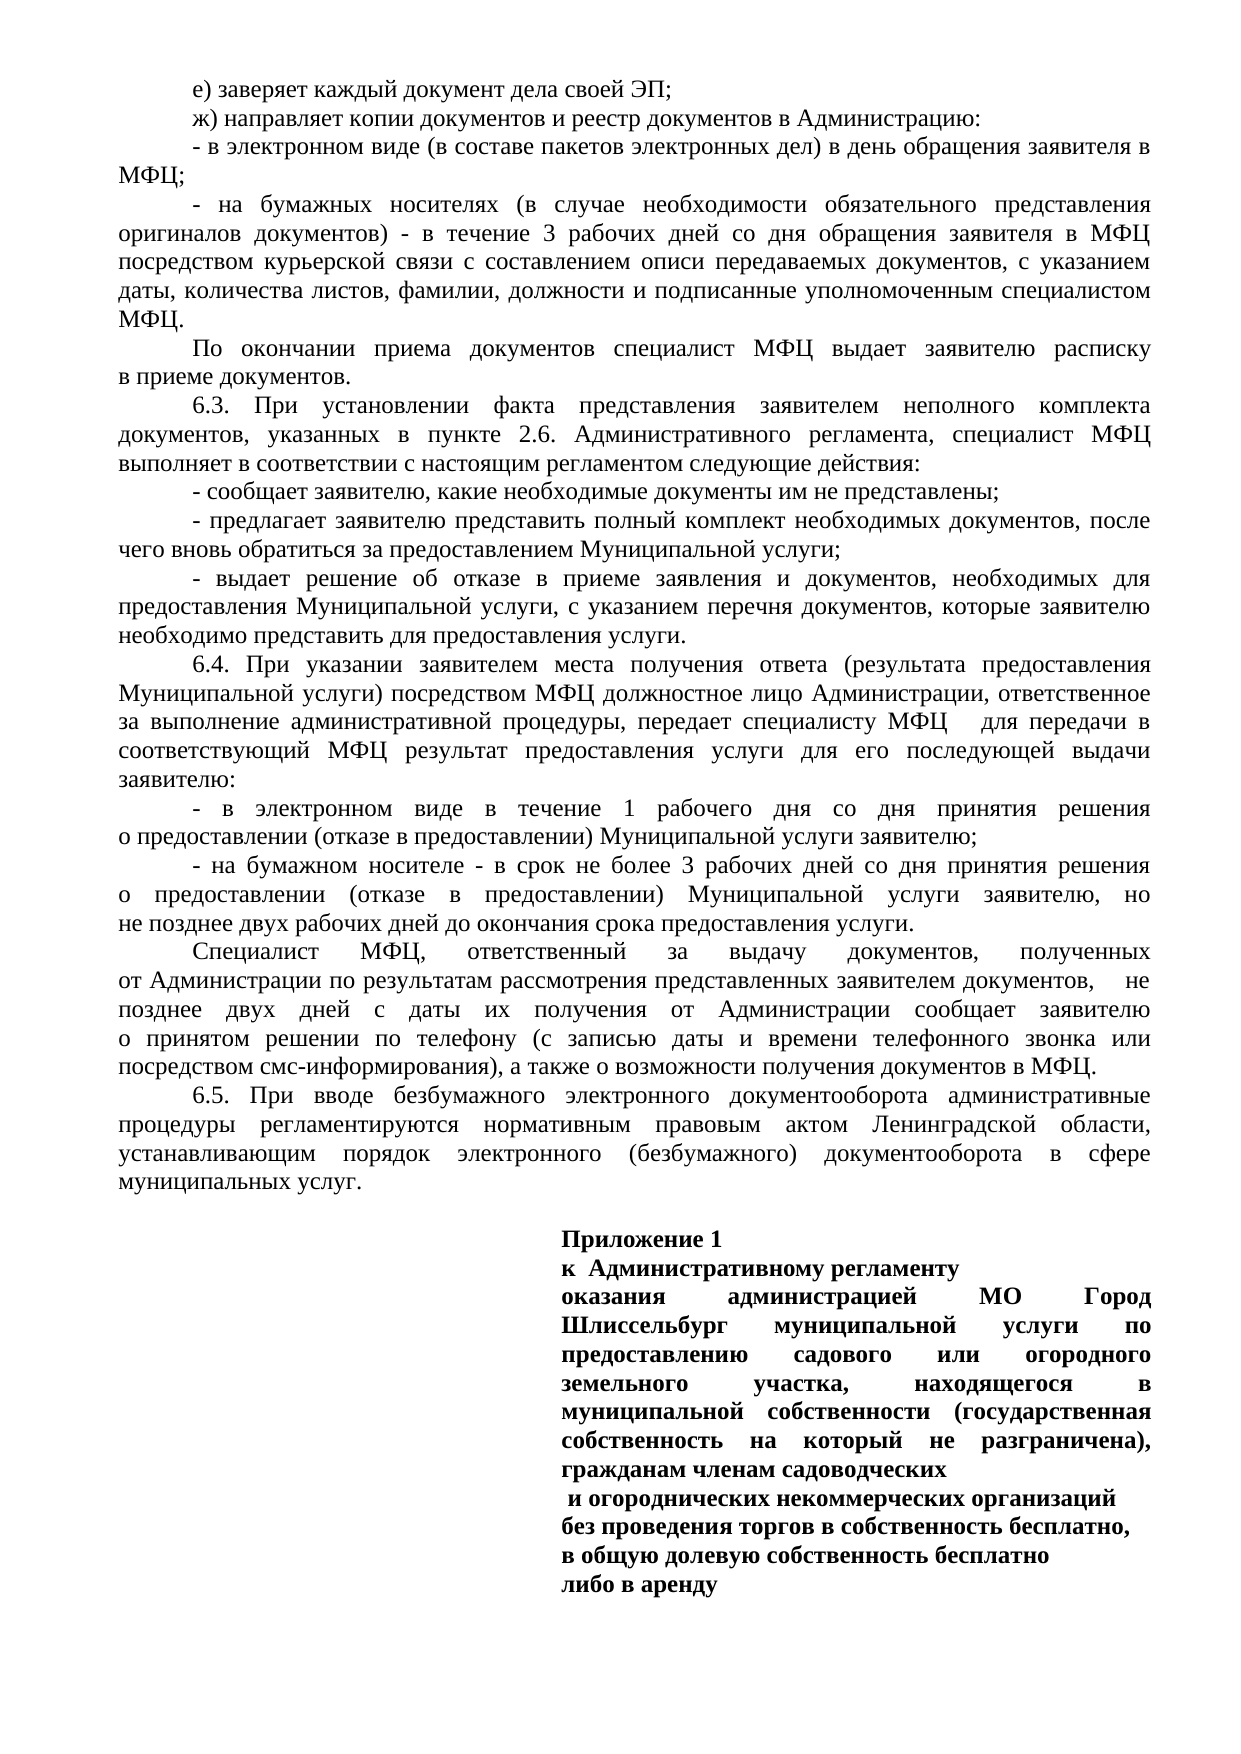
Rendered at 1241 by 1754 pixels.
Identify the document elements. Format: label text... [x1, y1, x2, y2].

text 6.5. При вводе безбумажного электронного документооборота административные процедуры регламентируются нормативным правовым актом Ленинградской области, устанавливающим порядок электронного (безбумажного) документооборота в сфере муниципальных услуг. [118, 1080, 1152, 1195]
text к Административному регламенту [561, 1253, 1152, 1281]
text и огороднических некоммерческих организаций [561, 1483, 1152, 1511]
text - в электронном виде в течение 1 рабочего дня со дня принятия решения о предоставлении (отказе в предоставлении) Муниципальной услуги заявителю; [118, 793, 1152, 850]
text Специалист МФЦ, ответственный за выдачу документов, полученных от Администрации по результатам рассмотрения представленных заявителем документов, не позднее двух дней с даты их получения от Администрации сообщает заявителю о принятом решении по телефону (с записью даты и времени телефонного звонка или посредством смс-информирования), а также о возможности получения документов в МФЦ. [118, 936, 1152, 1080]
text без проведения торгов в собственность бесплатно, [561, 1511, 1152, 1540]
text - выдает решение об отказе в приеме заявления и документов, необходимых для предоставления Муниципальной услуги, с указанием перечня документов, которые заявителю необходимо представить для предоставления услуги. [118, 563, 1152, 649]
text По окончании приема документов специалист МФЦ выдает заявителю расписку в приеме документов. [118, 333, 1152, 390]
text оказания администрацией МО Город Шлиссельбург муниципальной услуги по предоставлению садового или огородного земельного участка, находящегося в муниципальной собственности (государственная собственность на который не разграничена), гражданам членам садоводческих [561, 1281, 1152, 1483]
text 6.4. При указании заявителем места получения ответа (результата предоставления Муниципальной услуги) посредством МФЦ должностное лицо Администрации, ответственное за выполнение административной процедуры, передает специалисту МФЦ для передачи в соответствующий МФЦ результат предоставления услуги для его последующей выдачи заявителю: [118, 649, 1152, 793]
text е) заверяет каждый документ дела своей ЭП; [118, 74, 1152, 103]
text - на бумажном носителе - в срок не более 3 рабочих дней со дня принятия решения о предоставлении (отказе в предоставлении) Муниципальной услуги заявителю, но не позднее двух рабочих дней до окончания срока предоставления услуги. [118, 850, 1152, 936]
text Приложение 1 [118, 1224, 1152, 1253]
text 6.3. При установлении факта представления заявителем неполного комплекта документов, указанных в пункте 2.6. Административного регламента, специалист МФЦ выполняет в соответствии с настоящим регламентом следующие действия: [118, 390, 1152, 476]
text ж) направляет копии документов и реестр документов в Администрацию: [118, 103, 1152, 131]
text - на бумажных носителях (в случае необходимости обязательного представления оригиналов документов) - в течение 3 рабочих дней со дня обращения заявителя в МФЦ посредством курьерской связи с составлением описи передаваемых документов, с указанием даты, количества листов, фамилии, должности и подписанные уполномоченным специалистом МФЦ. [118, 189, 1152, 333]
text - в электронном виде (в составе пакетов электронных дел) в день обращения заявителя в МФЦ; [118, 131, 1152, 189]
text - сообщает заявителю, какие необходимые документы им не представлены; [118, 476, 1152, 505]
text - предлагает заявителю представить полный комплект необходимых документов, после чего вновь обратиться за предоставлением Муниципальной услуги; [118, 505, 1152, 563]
text либо в аренду [561, 1569, 1152, 1598]
text в общую долевую собственность бесплатно [561, 1540, 1152, 1569]
